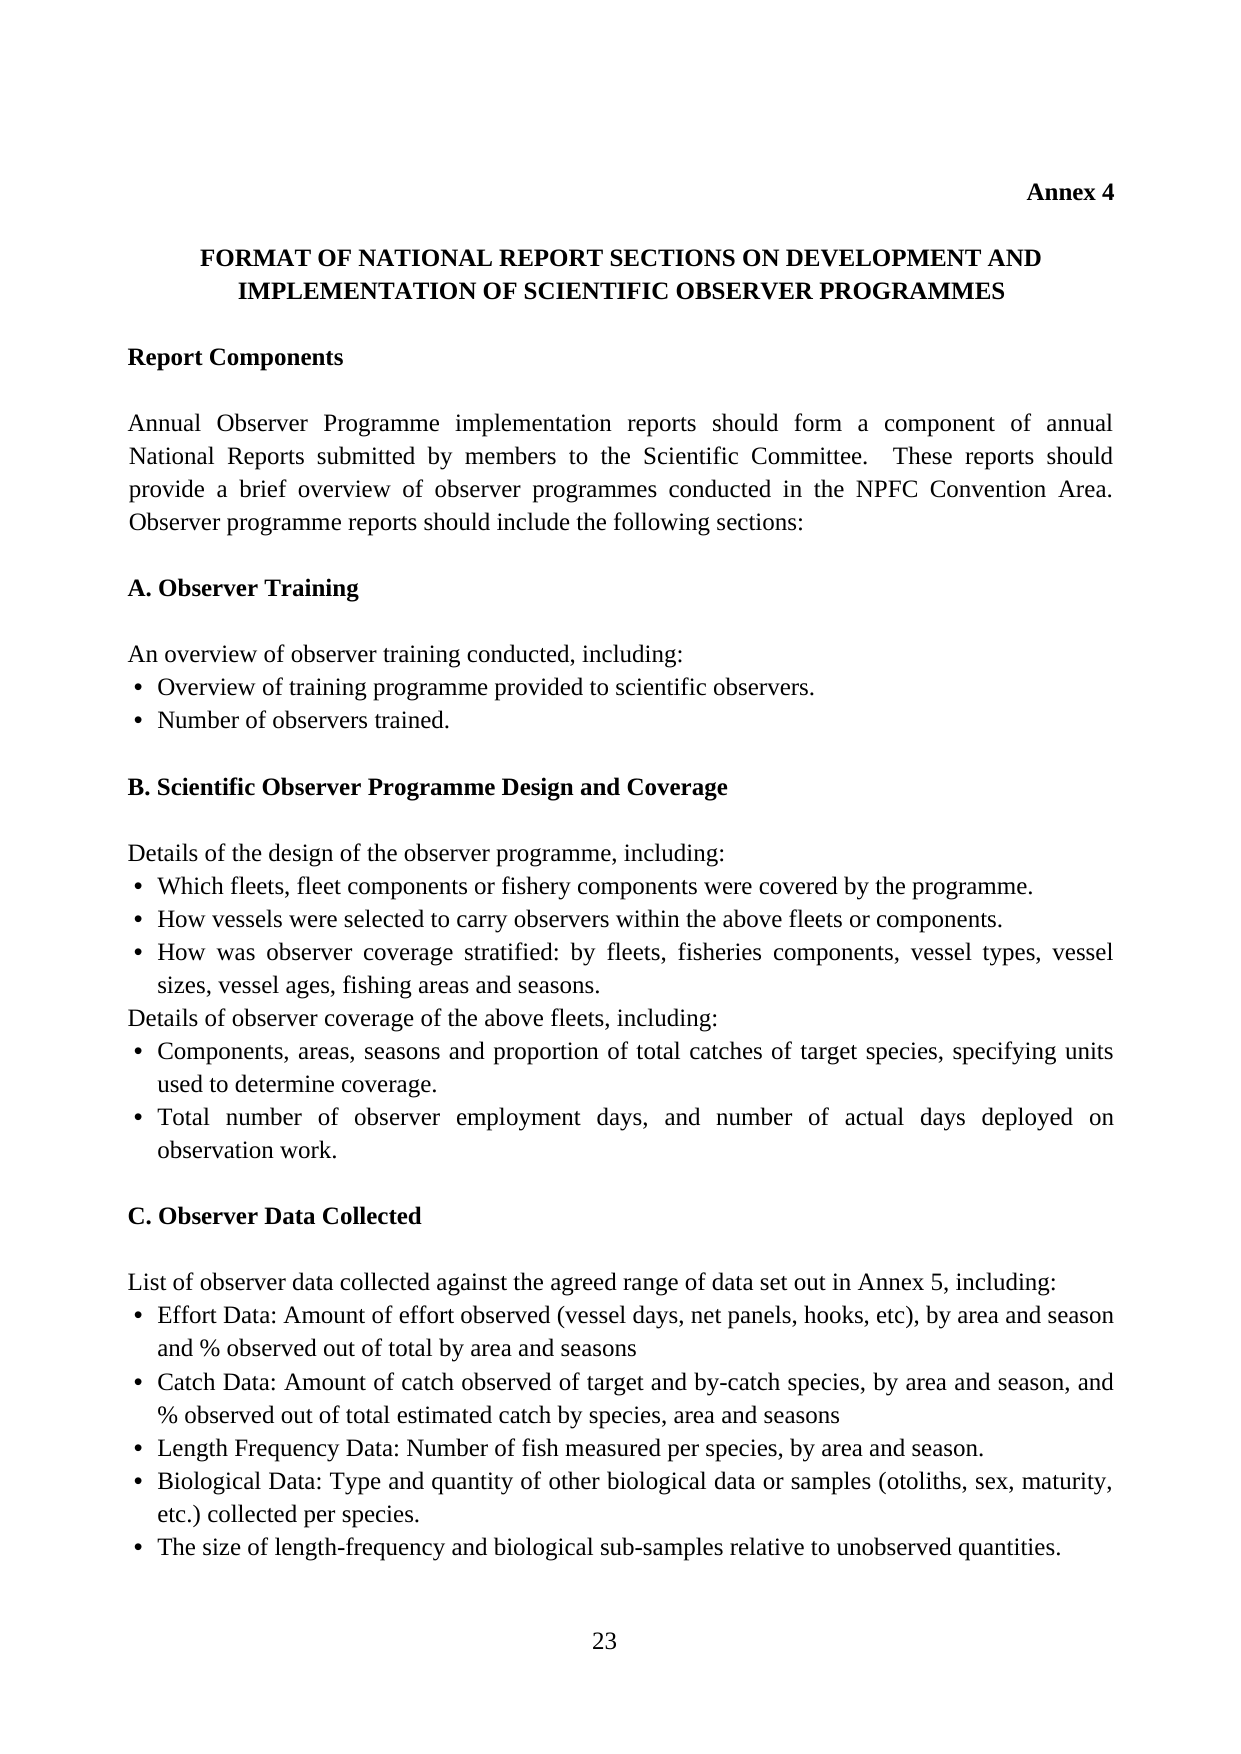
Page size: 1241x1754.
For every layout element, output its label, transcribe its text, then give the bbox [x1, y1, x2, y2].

text FORMAT OF NATIONAL REPORT SECTIONS ON DEVELOPMENT AND IMPLEMENTATION OF SCIENTIFIC OBSERVER PROGRAMMES [127, 243, 1114, 305]
list Length Frequency Data: Number of fish measured per species, by area and season. [133, 1433, 1114, 1462]
text Annex 4 [127, 177, 1114, 206]
list Total number of observer employment days, and number of actual days deployed on observation work. [133, 1102, 1114, 1164]
list Biological Data: Type and quantity of other biological data or samples (otoliths, sex, maturity, etc.) collected per species. [133, 1466, 1114, 1528]
text A. Observer Training [127, 573, 1114, 602]
list Which fleets, fleet components or fishery components were covered by the programme. [133, 871, 1114, 899]
text List of observer data collected against the agreed range of data set out in Annex 5, including: [127, 1267, 1114, 1296]
list Overview of training programme provided to scientific observers. [133, 672, 1114, 701]
text Details of observer coverage of the above fleets, including: [127, 1003, 1114, 1032]
text Annual Observer Programme implementation reports should form a component of annual National Reports submitted by members to the Scientific Committee. These reports should provide a brief overview of observer programmes conducted in the NPFC Convention Area. Observer programme reports should include the following sections: [127, 408, 1114, 536]
list Catch Data: Amount of catch observed of target and by-catch species, by area and season, and % observed out of total estimated catch by species, area and seasons [133, 1367, 1114, 1428]
text C. Observer Data Collected [127, 1201, 1114, 1230]
list The size of length-frequency and biological sub-samples relative to unobserved quantities. [133, 1532, 1114, 1561]
list How vessels were selected to carry observers within the above fleets or components. [133, 904, 1114, 933]
list Effort Data: Amount of effort observed (vessel days, net panels, hooks, etc), by area and season and % observed out of total by area and seasons [133, 1300, 1114, 1362]
list How was observer coverage stratified: by fleets, fisheries components, vessel types, vessel sizes, vessel ages, fishing areas and seasons. [133, 937, 1114, 999]
text B. Scientific Observer Programme Design and Coverage [127, 772, 1114, 800]
text An overview of observer training conducted, including: [127, 639, 1114, 668]
list Number of observers trained. [133, 705, 1114, 734]
text Report Components [127, 342, 1114, 371]
list Components, areas, seasons and proportion of total catches of target species, specifying units used to determine coverage. [133, 1036, 1114, 1098]
text Details of the design of the observer programme, including: [127, 838, 1114, 866]
